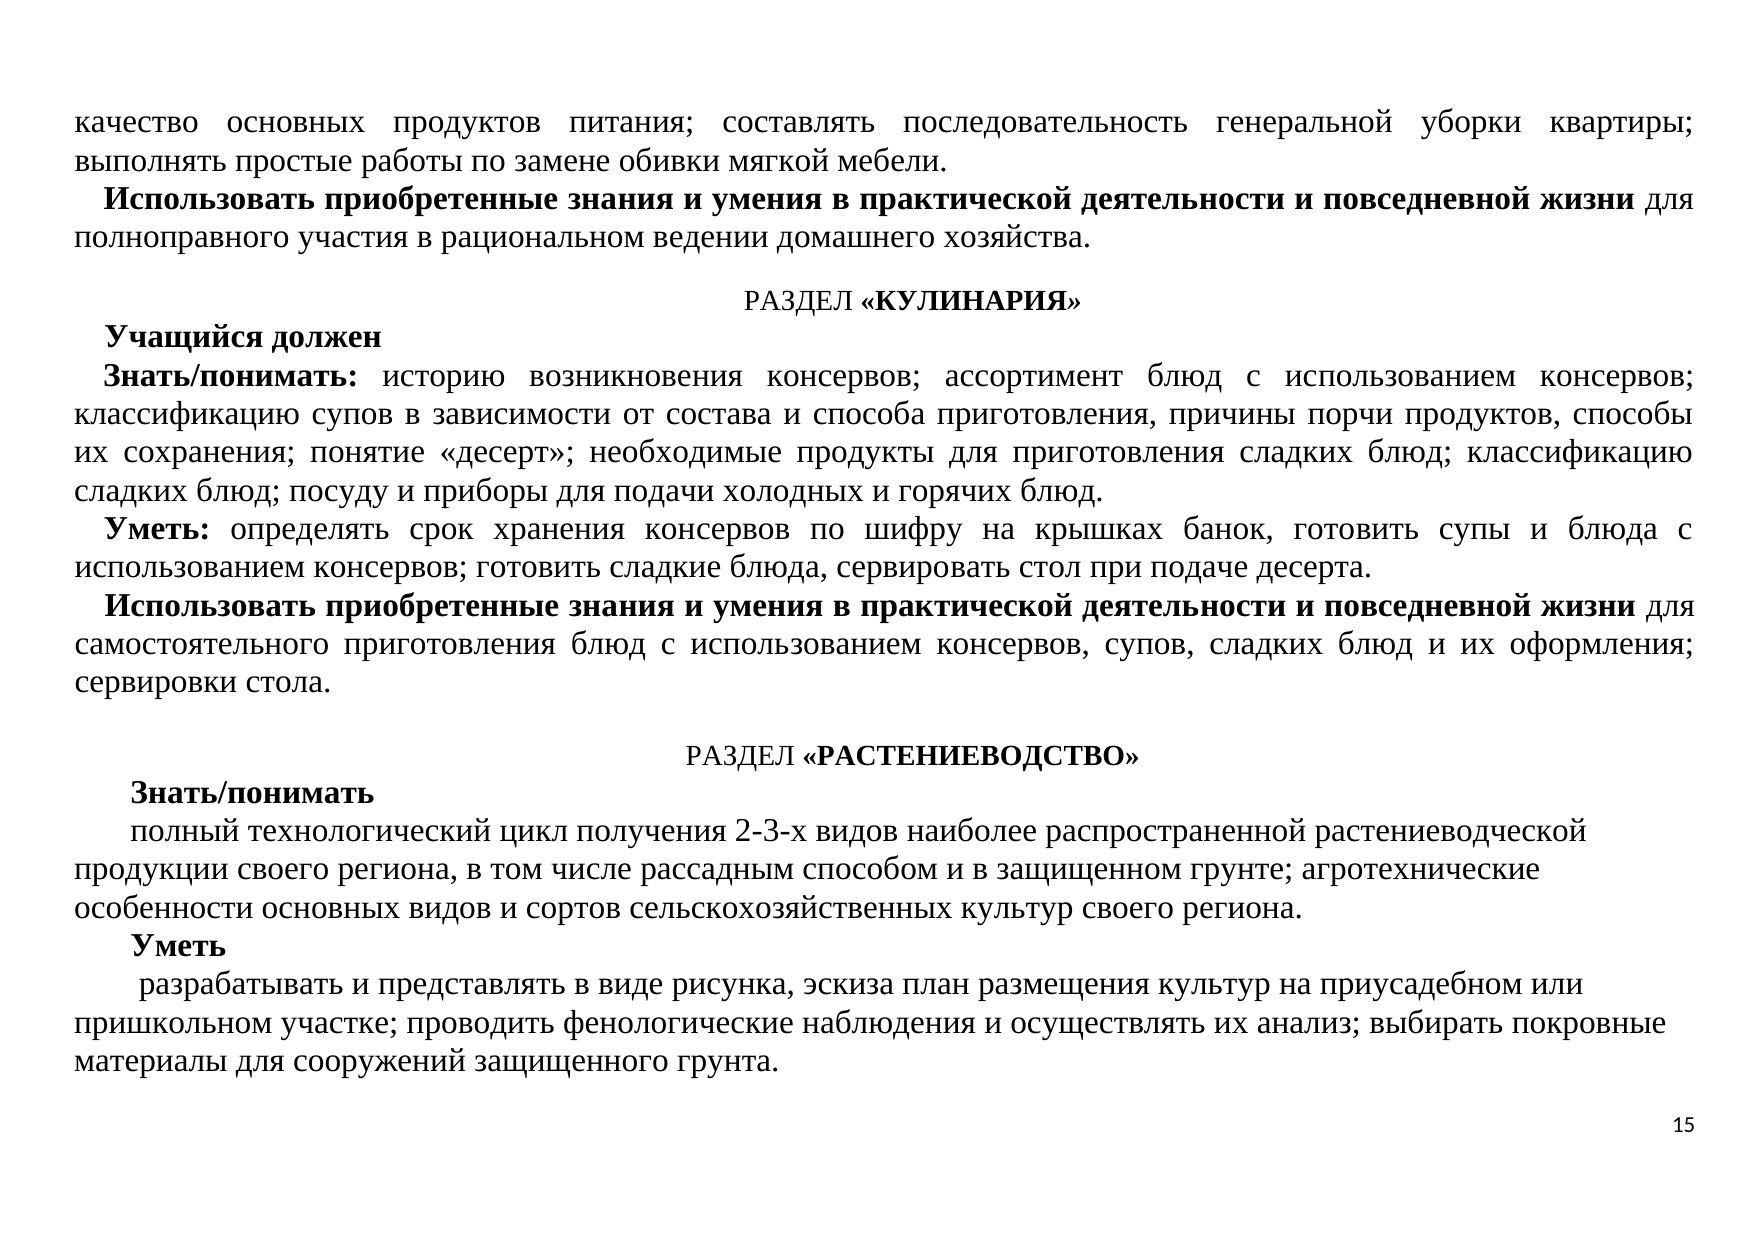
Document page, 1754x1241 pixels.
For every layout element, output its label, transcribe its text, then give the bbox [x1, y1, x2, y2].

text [74, 102, 1695, 178]
text РАЗДЕЛ «РАСТЕНИЕВОДСТВО» [74, 738, 1695, 772]
text Знать/понимать: историю возникновения консервов; ассортимент блюд с использованием консервов; классификацию супов в зависимости от состава и способа приготовления, причины порчи продуктов, способы их сохранения; понятие «десерт»; необходимые продукты для приготовления сладких блюд; классификацию сладких блюд; посуду и приборы для подачи холодных и горячих блюд. [74, 355, 1694, 508]
text полный технологический цикл получения 2-3-х видов наиболее распространенной растениеводческой продукции своего региона, в том числе рассадным способом и в защищенном грунте; агротехнические особенности основных видов и сортов сельскохозяйственных культур своего региона. [74, 810, 1695, 925]
text разрабатывать и представлять в виде рисунка, эскиза план размещения культур на приусадебном или пришкольном участке; проводить фенологические наблюдения и осуществлять их анализ; выбирать покровные материалы для сооружений защищенного грунта. [74, 963, 1695, 1078]
text Использовать приобретенные знания и умения в практической деятельности и повседневной жизни для полноправного участия в рациональном ведении домашнего хозяйства. [74, 178, 1694, 255]
text Уметь: определять срок хранения консервов по шифру на крышках банок, готовить супы и блюда с использованием консервов; готовить сладкие блюда, сервировать стол при подаче десерта. [74, 508, 1693, 585]
text Использовать приобретенные знания и умения в практической деятельности и повседневной жизни для самостоятельного приготовления блюд с использованием консервов, супов, сладких блюд и их оформления; сервировки стола. [74, 585, 1695, 700]
text Знать/понимать [74, 772, 1695, 810]
text Уметь [74, 925, 1695, 963]
text Учащийся должен [104, 317, 1695, 355]
subtitle РАЗДЕЛ «КУЛИНАРИЯ» [74, 283, 1695, 317]
